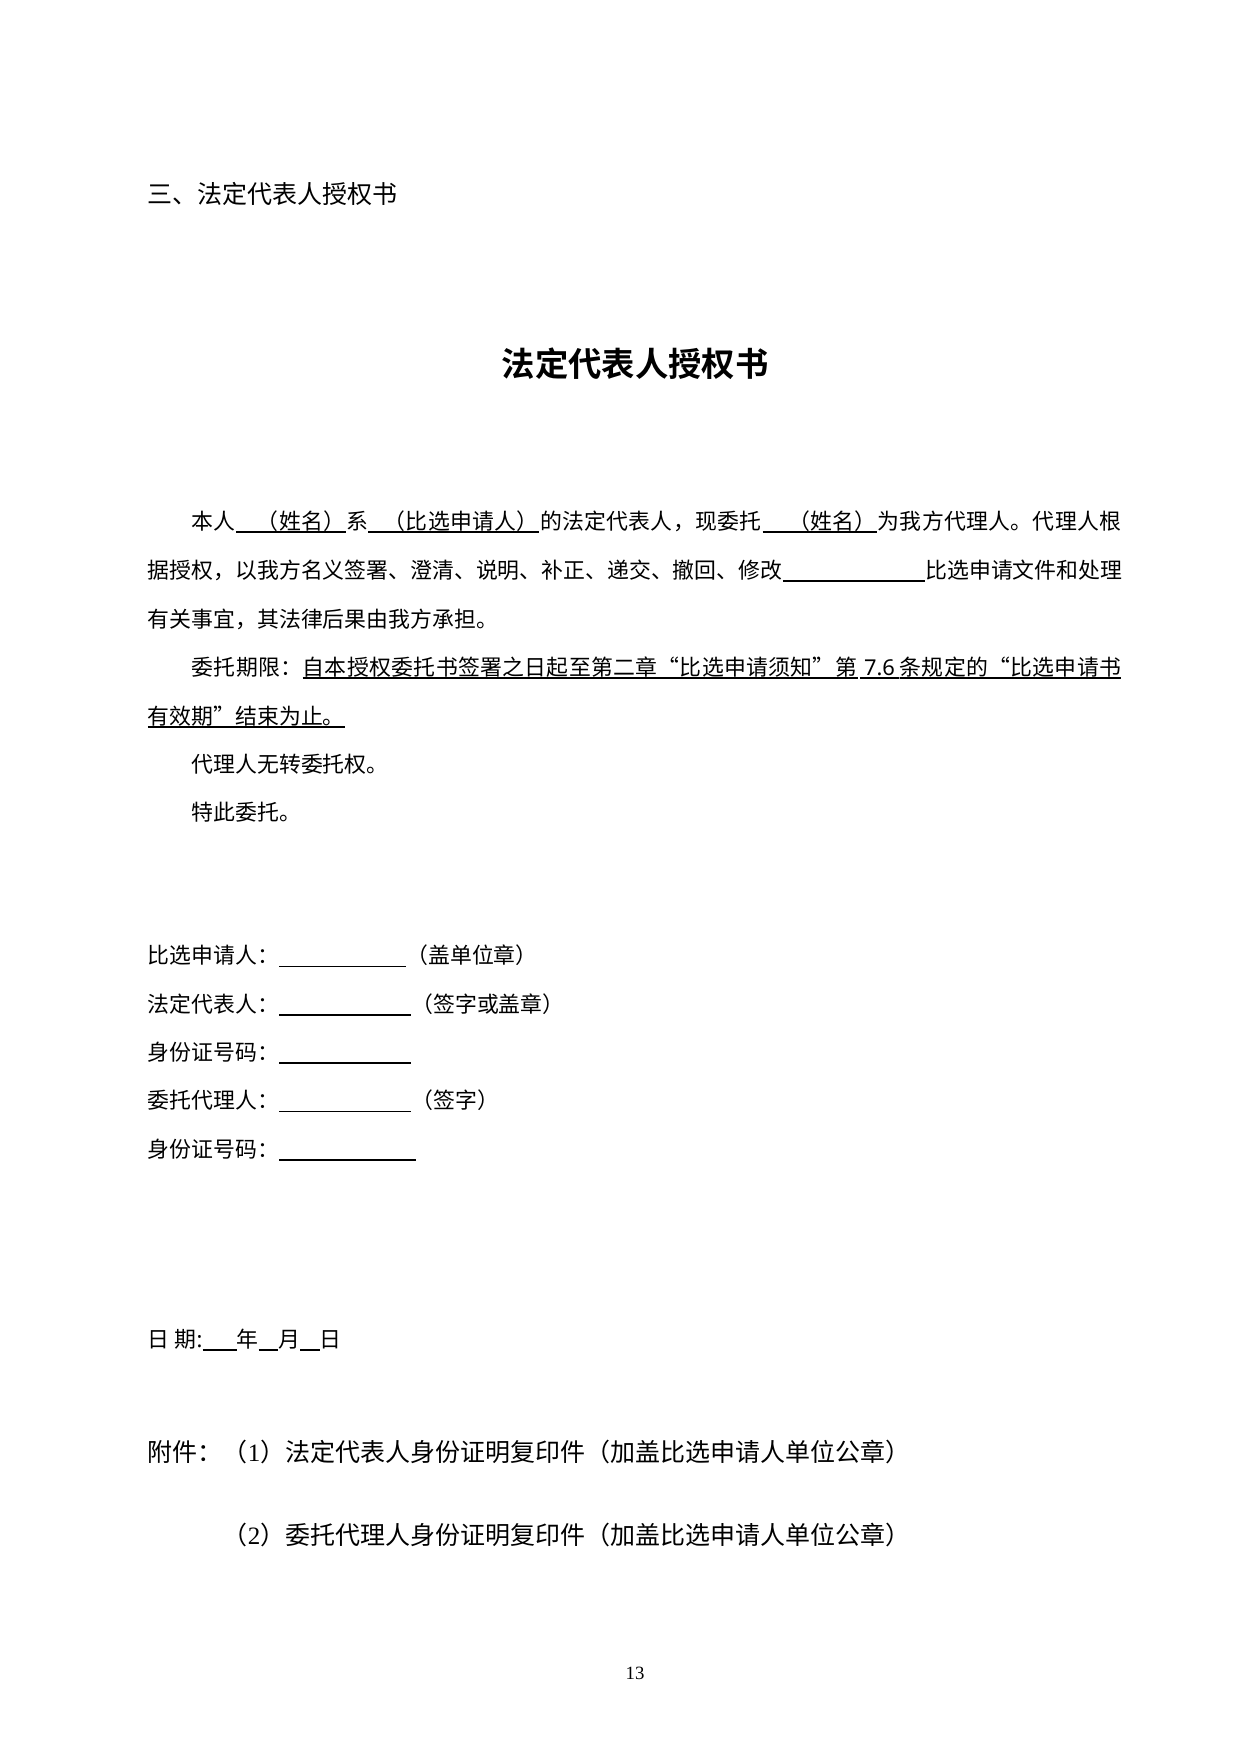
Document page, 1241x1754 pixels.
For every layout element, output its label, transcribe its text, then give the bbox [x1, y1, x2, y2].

text 法定代表人： （签字或盖章） [148, 986, 1122, 1019]
text 三、法定代表人授权书 [148, 161, 1122, 226]
text 法定代表人授权书 [148, 330, 1122, 395]
text 特此委托。 [148, 795, 1122, 827]
text 附件：（1）法定代表人身份证明复印件（加盖比选申请人单位公章） [148, 1418, 1122, 1483]
text 本人 （姓名）系 （比选申请人）的法定代表人，现委托 （姓名）为我方代理人。代理人根据授权，以我方名义签署、澄清、说明、补正、递交、撤回、修改 比选申请文件和处理有关事宜，其法律后果由我方承担。 [148, 504, 1122, 634]
text 身份证号码： [148, 1035, 1122, 1067]
text 日 期: 年 月 日 [148, 1322, 1122, 1354]
text 委托期限：自本授权委托书签署之日起至第二章“比选申请须知”第7.6条规定的“比选申请书有效期”结束为止。 [148, 649, 1122, 731]
text 代理人无转委托权。 [148, 747, 1122, 779]
list 委托代理人身份证明复印件（加盖比选申请人单位公章） [148, 1501, 1122, 1566]
text 身份证号码： [148, 1131, 1122, 1164]
text 委托代理人： （签字） [148, 1083, 1122, 1116]
text 比选申请人： （盖单位章） [148, 938, 1122, 971]
